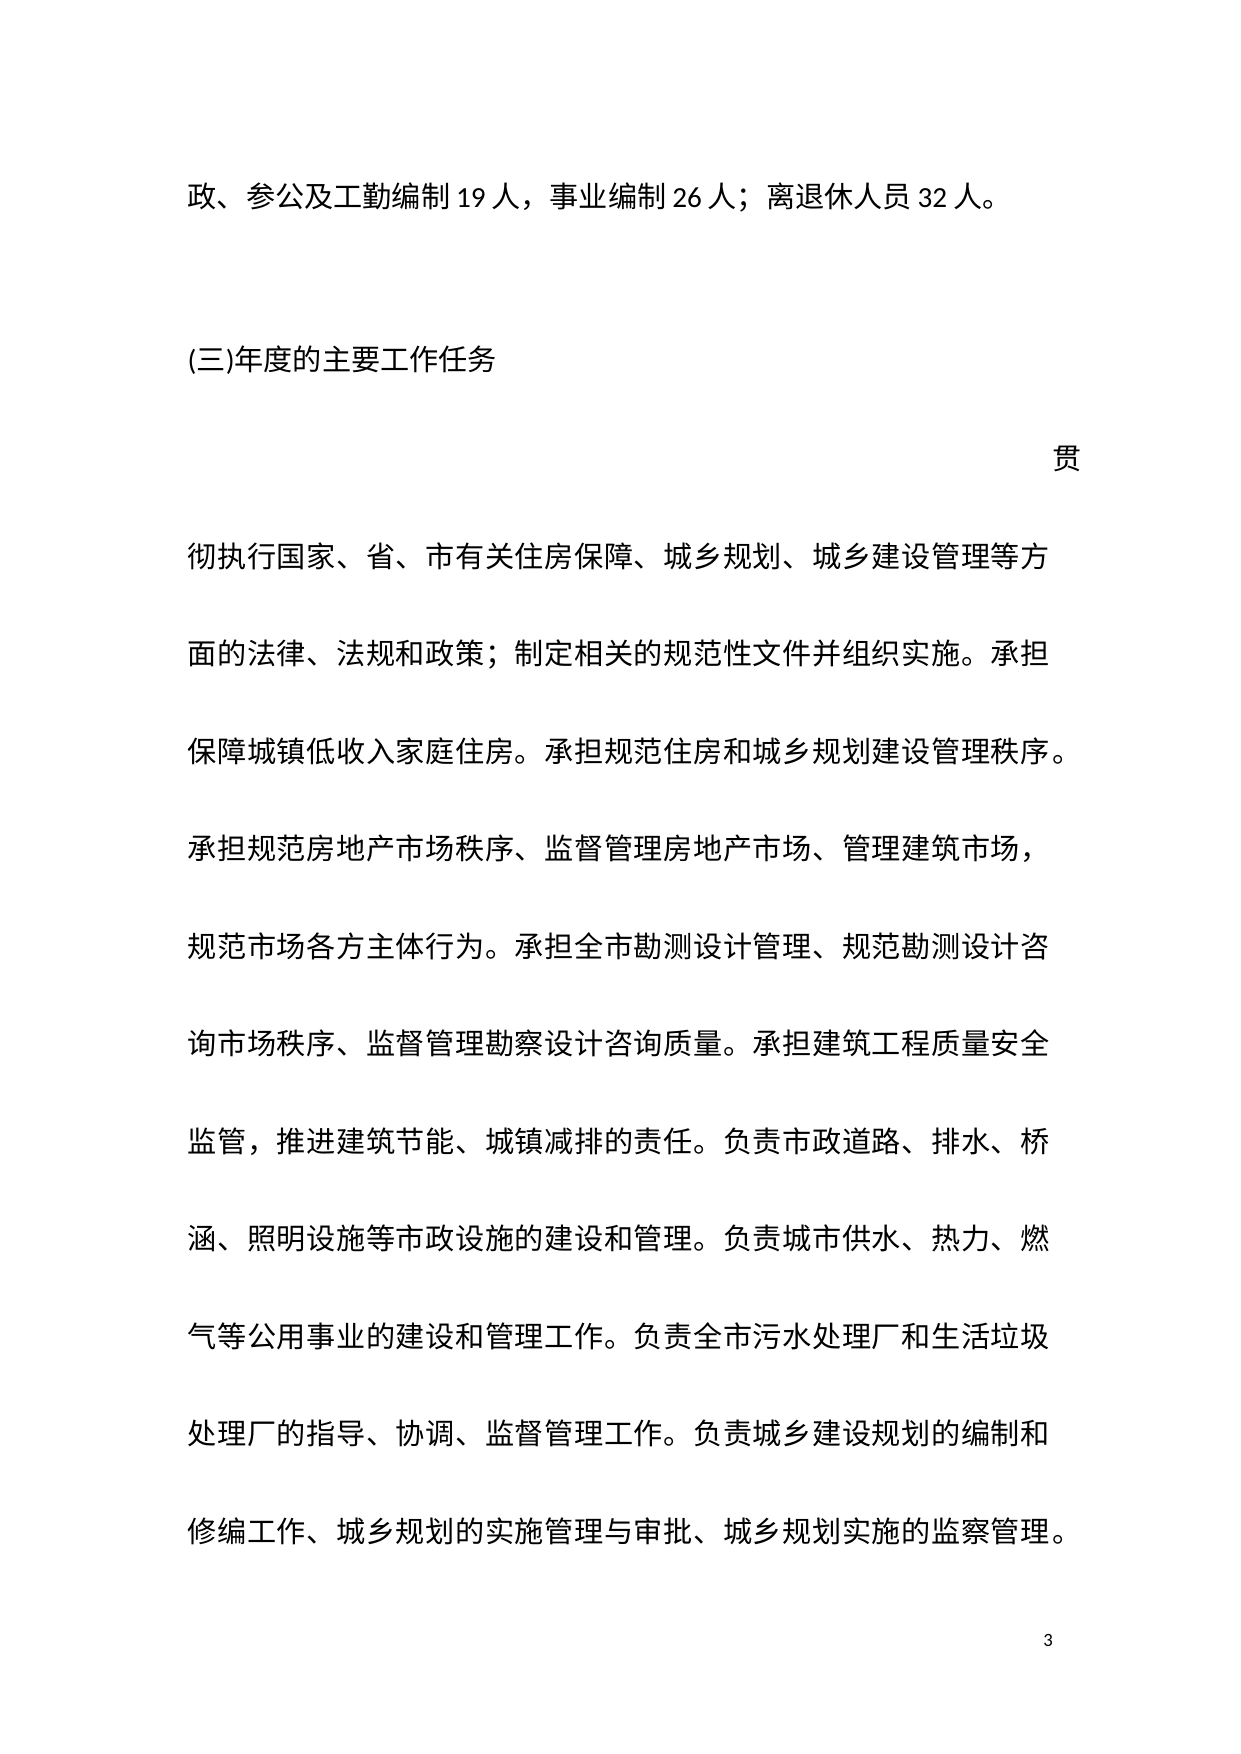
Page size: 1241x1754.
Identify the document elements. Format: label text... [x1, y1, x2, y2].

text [187, 162, 1053, 227]
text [187, 424, 1053, 1562]
text (三)年度的主要工作任务 [187, 261, 1053, 391]
